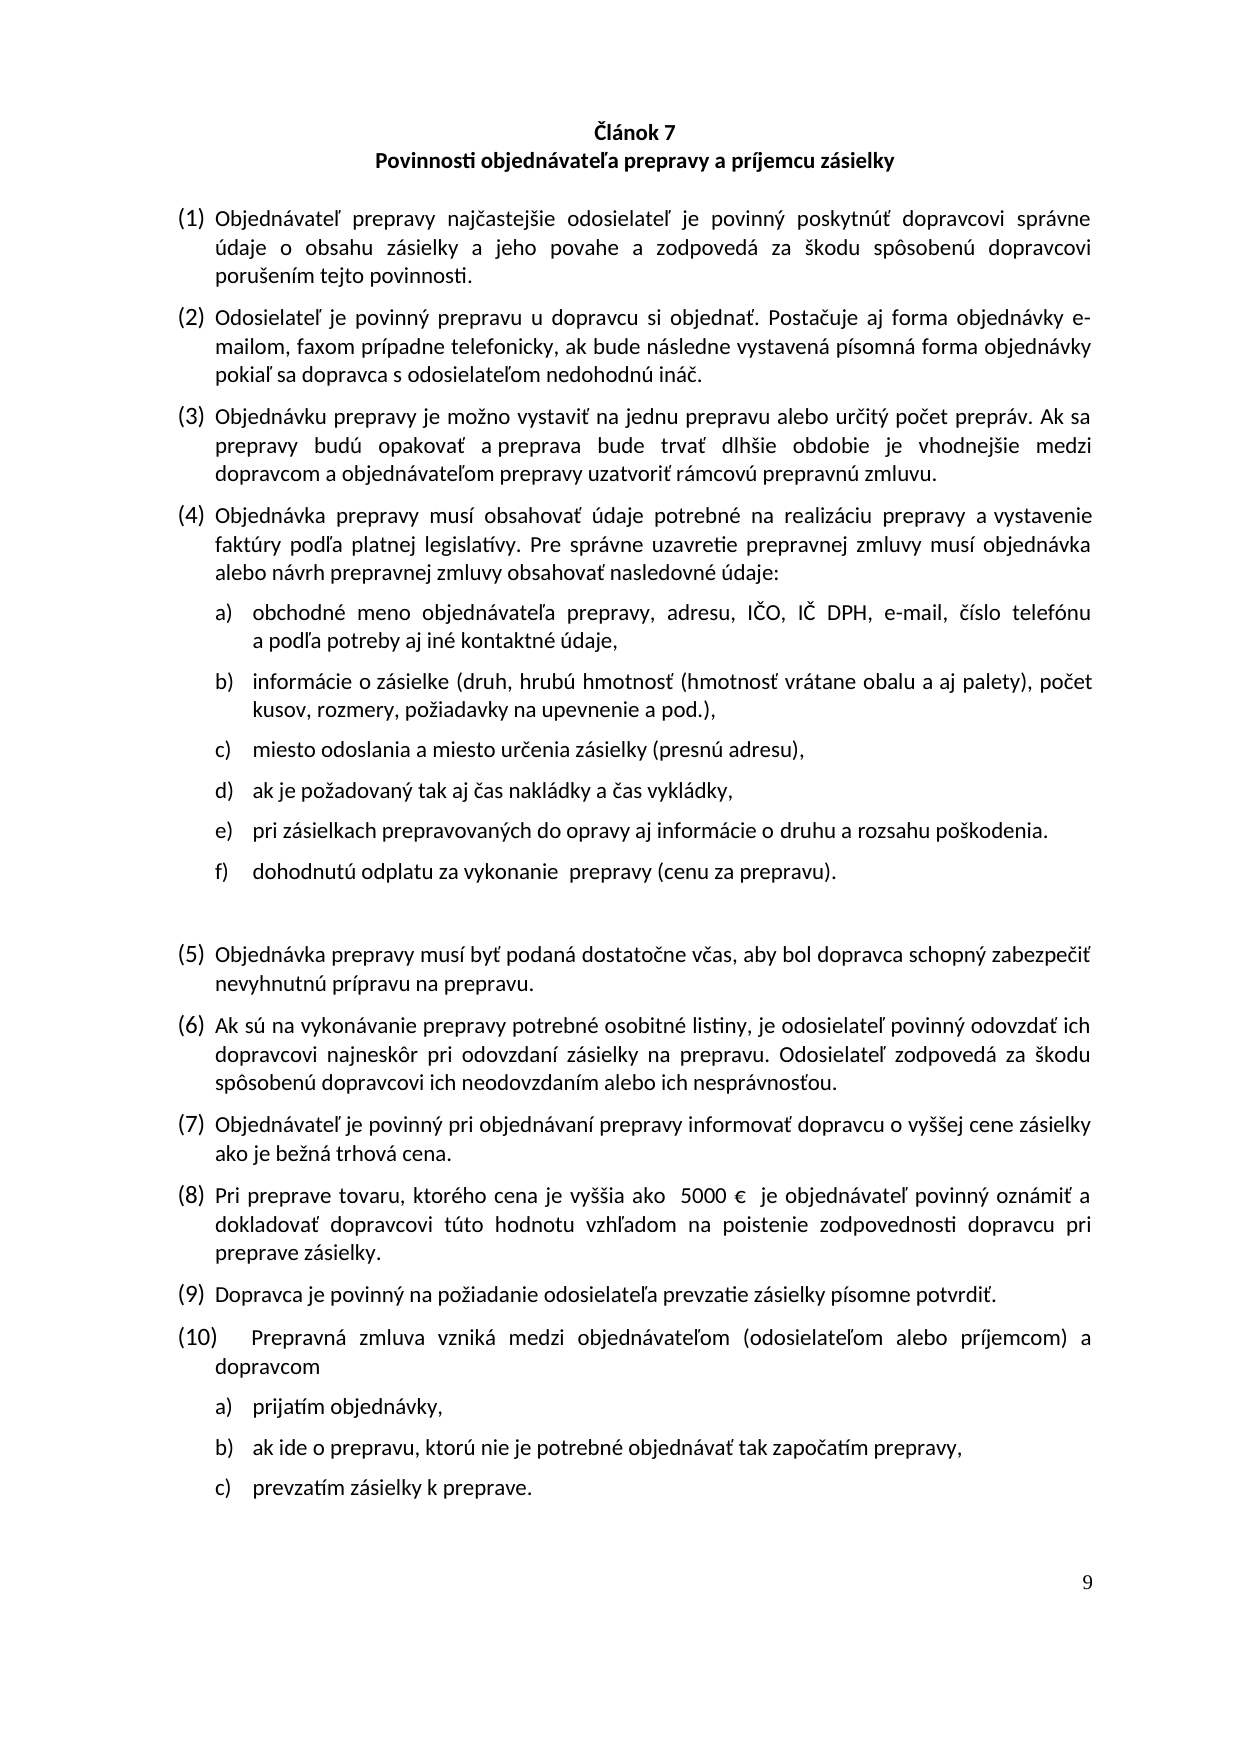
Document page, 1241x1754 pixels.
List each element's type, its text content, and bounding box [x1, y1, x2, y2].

list obchodné meno objednávateľa prepravy, adresu, IČO, IČ DPH, e-mail, číslo telefónu a podľa potreby aj iné kontaktné údaje, [215, 598, 1092, 654]
list miesto odoslania a miesto určenia zásielky (presnú adresu), [215, 736, 1092, 763]
list informácie o zásielke (druh, hrubú hmotnosť (hmotnosť vrátane obalu a aj palety), počet kusov, rozmery, požiadavky na upevnenie a pod.), [215, 667, 1092, 723]
list Objednávka prepravy musí byť podaná dostatočne včas, aby bol dopravca schopný zabezpečiť nevyhnutnú prípravu na prepravu. [177, 938, 1092, 997]
list pri zásielkach prepravovaných do opravy aj informácie o druhu a rozsahu poškodenia. [215, 817, 1092, 844]
list ak je požadovaný tak aj čas nakládky a čas vykládky, [215, 776, 1092, 804]
list Objednávateľ je povinný pri objednávaní prepravy informovať dopravcu o vyššej cene zásielky ako je bežná trhová cena. [177, 1108, 1092, 1167]
list ak ide o prepravu, ktorú nie je potrebné objednávať tak započatím prepravy, [215, 1433, 1092, 1461]
list prevzatím zásielky k preprave. [215, 1473, 1092, 1501]
list Ak sú na vykonávanie prepravy potrebné osobitné listiny, je odosielateľ povinný odovzdať ich dopravcovi najneskôr pri odovzdaní zásielky na prepravu. Odosielateľ zodpovedá za škodu spôsobenú dopravcovi ich neodovzdaním alebo ich nesprávnosťou. [177, 1009, 1092, 1096]
text Povinnosti objednávateľa prepravy a príjemcu zásielky [177, 146, 1092, 174]
list Objednávku prepravy je možno vystaviť na jednu prepravu alebo určitý počet prepráv. Ak sa prepravy budú opakovať a preprava bude trvať dlhšie obdobie je vhodnejšie medzi dopravcom a objednávateľom prepravy uzatvoriť rámcovú prepravnú zmluvu. [177, 400, 1092, 487]
list Prepravná zmluva vzniká medzi objednávateľom (odosielateľom alebo príjemcom) a dopravcom [177, 1321, 1092, 1380]
list Objednávka prepravy musí obsahovať údaje potrebné na realizáciu prepravy a vystavenie faktúry podľa platnej legislatívy. Pre správne uzavretie prepravnej zmluvy musí objednávka alebo návrh prepravnej zmluvy obsahovať nasledovné údaje: [177, 499, 1092, 586]
list prijatím objednávky, [215, 1392, 1092, 1420]
list Objednávateľ prepravy najčastejšie odosielateľ je povinný poskytnúť dopravcovi správne údaje o obsahu zásielky a jeho povahe a zodpovedá za škodu spôsobenú dopravcovi porušením tejto povinnosti. [177, 202, 1092, 289]
list Dopravca je povinný na požiadanie odosielateľa prevzatie zásielky písomne potvrdiť. [177, 1278, 1092, 1309]
text Článok 7 [177, 118, 1092, 146]
list Pri preprave tovaru, ktorého cena je vyššia ako 5000 € je objednávateľ povinný oznámiť a dokladovať dopravcovi túto hodnotu vzhľadom na poistenie zodpovednosti dopravcu pri preprave zásielky. [177, 1179, 1092, 1266]
list Odosielateľ je povinný prepravu u dopravcu si objednať. Postačuje aj forma objednávky e-mailom, faxom prípadne telefonicky, ak bude následne vystavená písomná forma objednávky pokiaľ sa dopravca s odosielateľom nedohodnú ináč. [177, 301, 1092, 388]
list dohodnutú odplatu za vykonanie prepravy (cenu za prepravu). [215, 857, 1092, 885]
